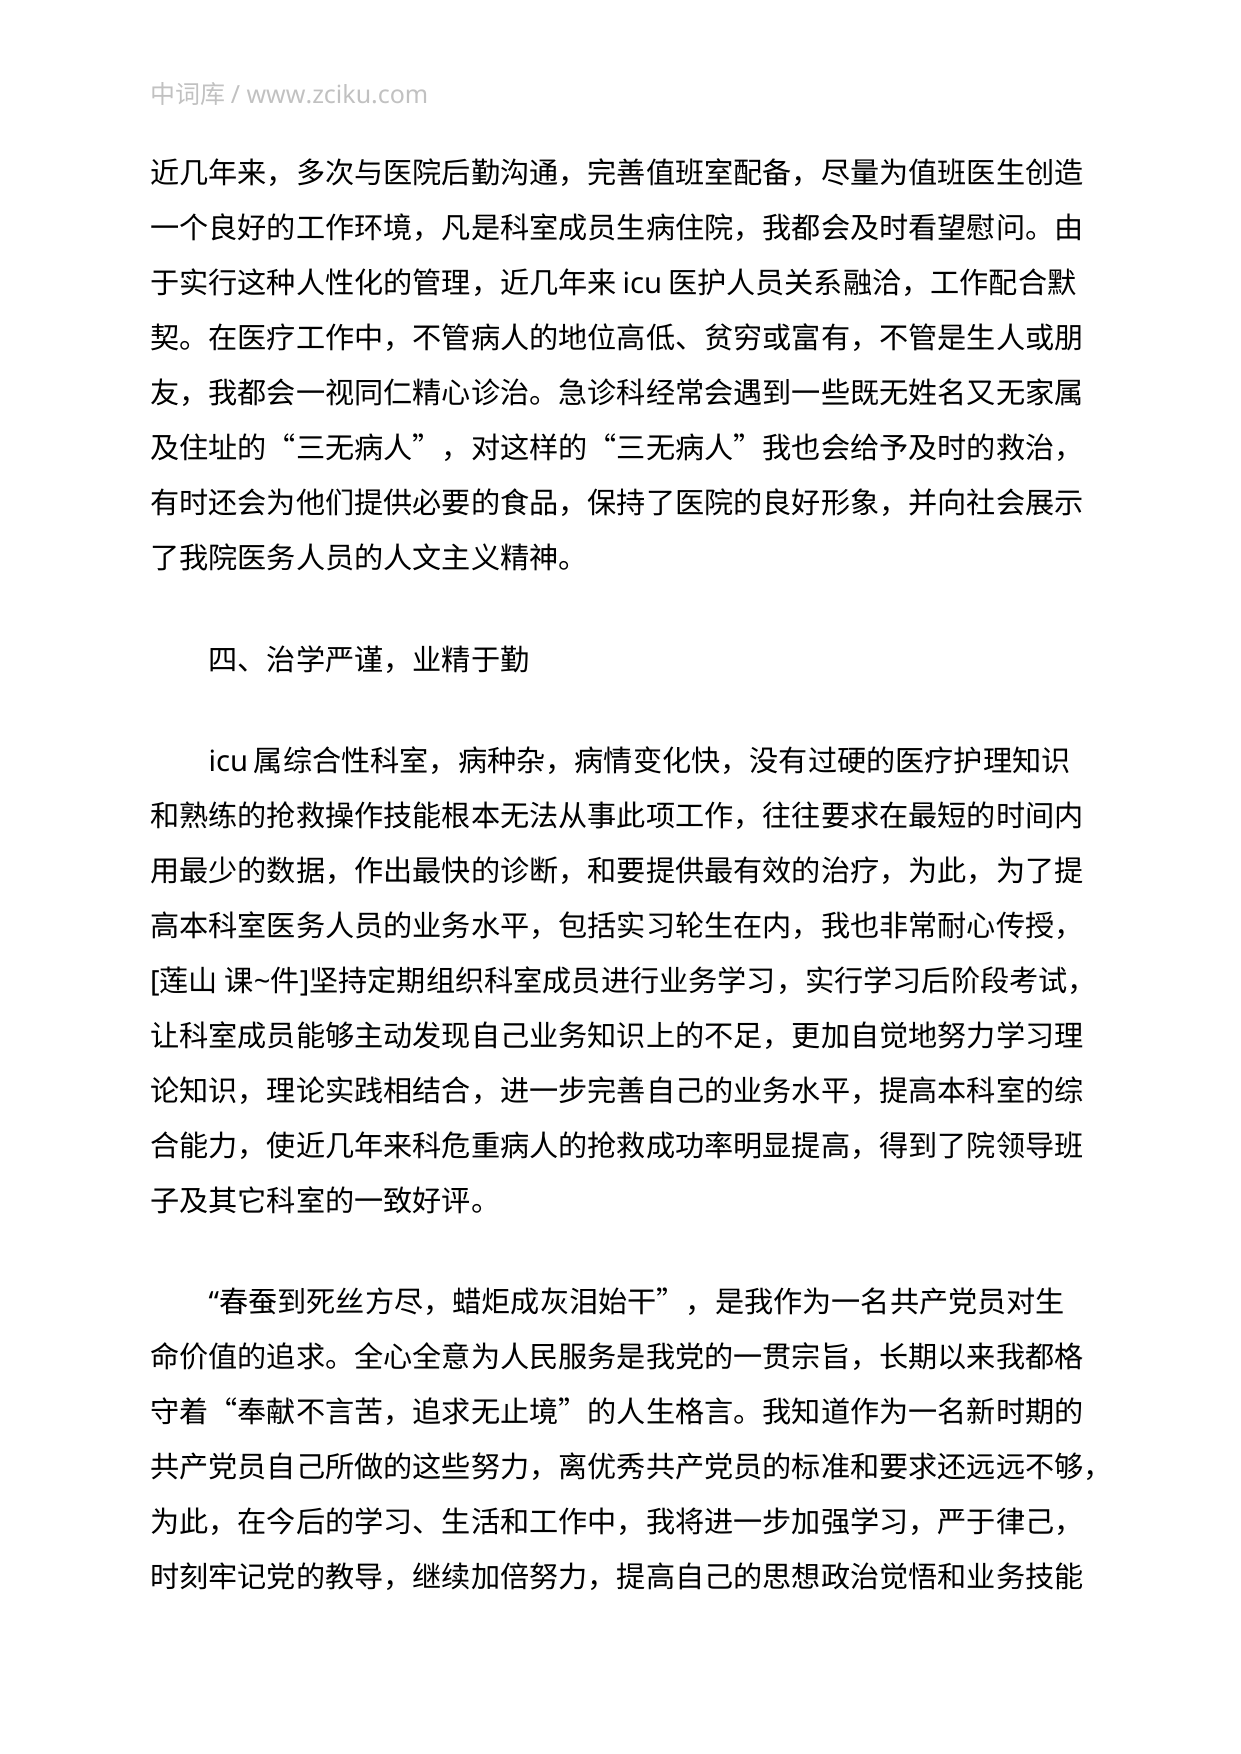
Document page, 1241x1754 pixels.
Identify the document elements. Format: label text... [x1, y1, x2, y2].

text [150, 150, 1090, 577]
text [150, 1279, 1090, 1596]
text icu属综合性科室，病种杂，病情变化快，没有过硬的医疗护理知识和熟练的抢救操作技能根本无法从事此项工作，往往要求在最短的时间内用最少的数据，作出最快的诊断，和要提供最有效的治疗，为此，为了提高本科室医务人员的业务水平，包括实习轮生在内，我也非常耐心传授，[莲山 课~件]坚持定期组织科室成员进行业务学习，实行学习后阶段考试，让科室成员能够主动发现自己业务知识上的不足，更加自觉地努力学习理论知识，理论实践相结合，进一步完善自己的业务水平，提高本科室的综合能力，使近几年来科危重病人的抢救成功率明显提高，得到了院领导班子及其它科室的一致好评。 [150, 738, 1090, 1219]
text 四、治学严谨，业精于勤 [150, 636, 1090, 678]
